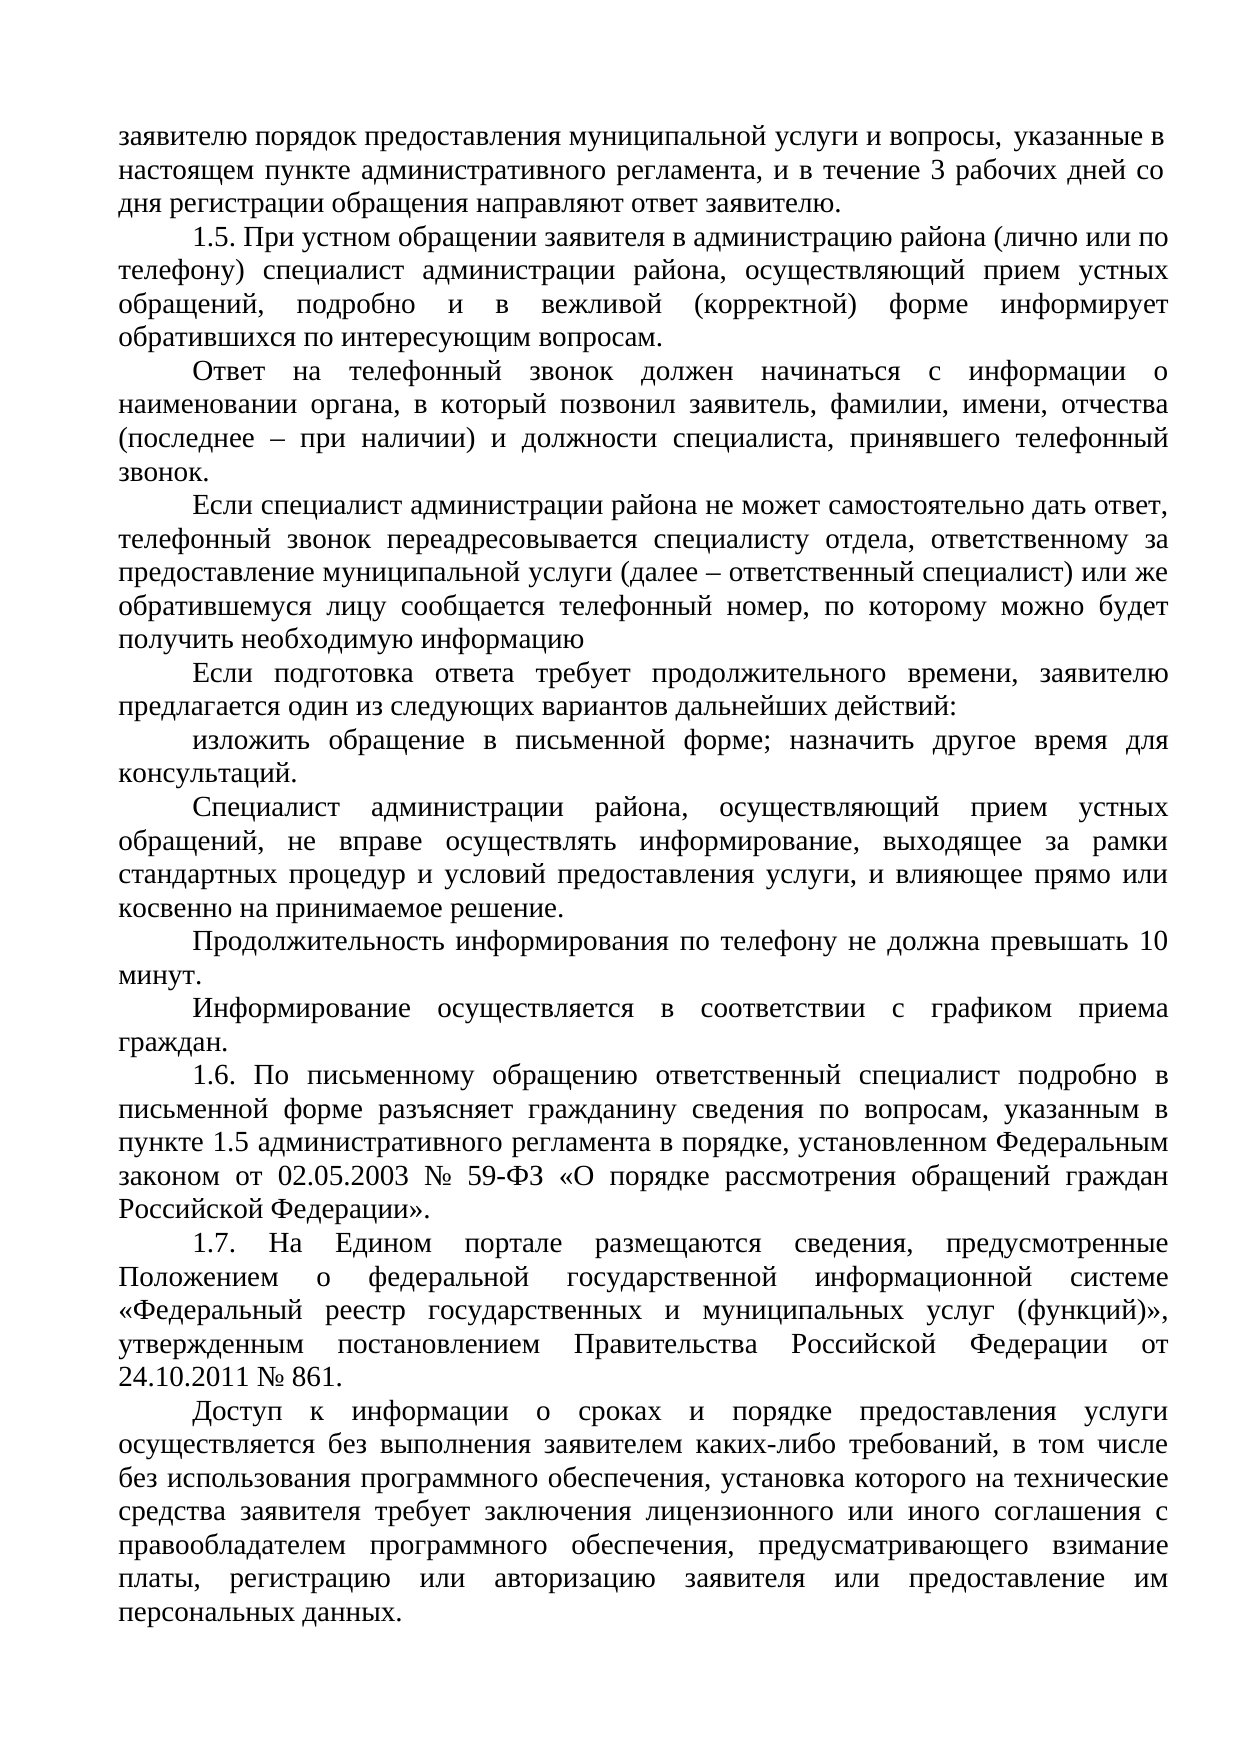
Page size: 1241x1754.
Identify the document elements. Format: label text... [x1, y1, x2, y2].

text Информирование осуществляется в соответствии с графиком приема граждан. [118, 990, 1169, 1057]
text 1.6. По письменному обращению ответственный специалист подробно в письменной форме разъясняет гражданину сведения по вопросам, указанным в пункте 1.5 административного регламента в порядке, установленном Федеральным законом от 02.05.2003 № 59-ФЗ «О порядке рассмотрения обращений граждан Российской Федерации». [118, 1057, 1169, 1225]
text Доступ к информации о сроках и порядке предоставления услуги осуществляется без выполнения заявителем каких-либо требований, в том числе без использования программного обеспечения, установка которого на технические средства заявителя требует заключения лицензионного или иного соглашения с правообладателем программного обеспечения, предусматривающего взимание платы, регистрацию или авторизацию заявителя или предоставление им персональных данных. [118, 1393, 1169, 1628]
text 1.5. При устном обращении заявителя в администрацию района (лично или по телефону) специалист администрации района, осуществляющий прием устных обращений, подробно и в вежливой (корректной) форме информирует обратившихся по интересующим вопросам. [118, 219, 1169, 353]
text Если подготовка ответа требует продолжительного времени, заявителю предлагается один из следующих вариантов дальнейших действий: [118, 655, 1169, 722]
text Специалист администрации района, осуществляющий прием устных обращений, не вправе осуществлять информирование, выходящее за рамки стандартных процедур и условий предоставления услуги, и влияющее прямо или косвенно на принимаемое решение. [118, 789, 1169, 923]
text изложить обращение в письменной форме; назначить другое время для консультаций. [118, 722, 1169, 789]
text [118, 118, 1165, 219]
text 1.7. На Едином портале размещаются сведения, предусмотренные Положением о федеральной государственной информационной системе «Федеральный реестр государственных и муниципальных услуг (функций)», утвержденным постановлением Правительства Российской Федерации от 24.10.2011 № 861. [118, 1225, 1169, 1393]
text Если специалист администрации района не может самостоятельно дать ответ, телефонный звонок переадресовывается специалисту отдела, ответственному за предоставление муниципальной услуги (далее – ответственный специалист) или же обратившемуся лицу сообщается телефонный номер, по которому можно будет получить необходимую информацию [118, 487, 1169, 655]
text Продолжительность информирования по телефону не должна превышать 10 минут. [118, 923, 1169, 990]
text Ответ на телефонный звонок должен начинаться с информации о наименовании органа, в который позвонил заявитель, фамилии, имени, отчества (последнее – при наличии) и должности специалиста, принявшего телефонный звонок. [118, 353, 1169, 487]
